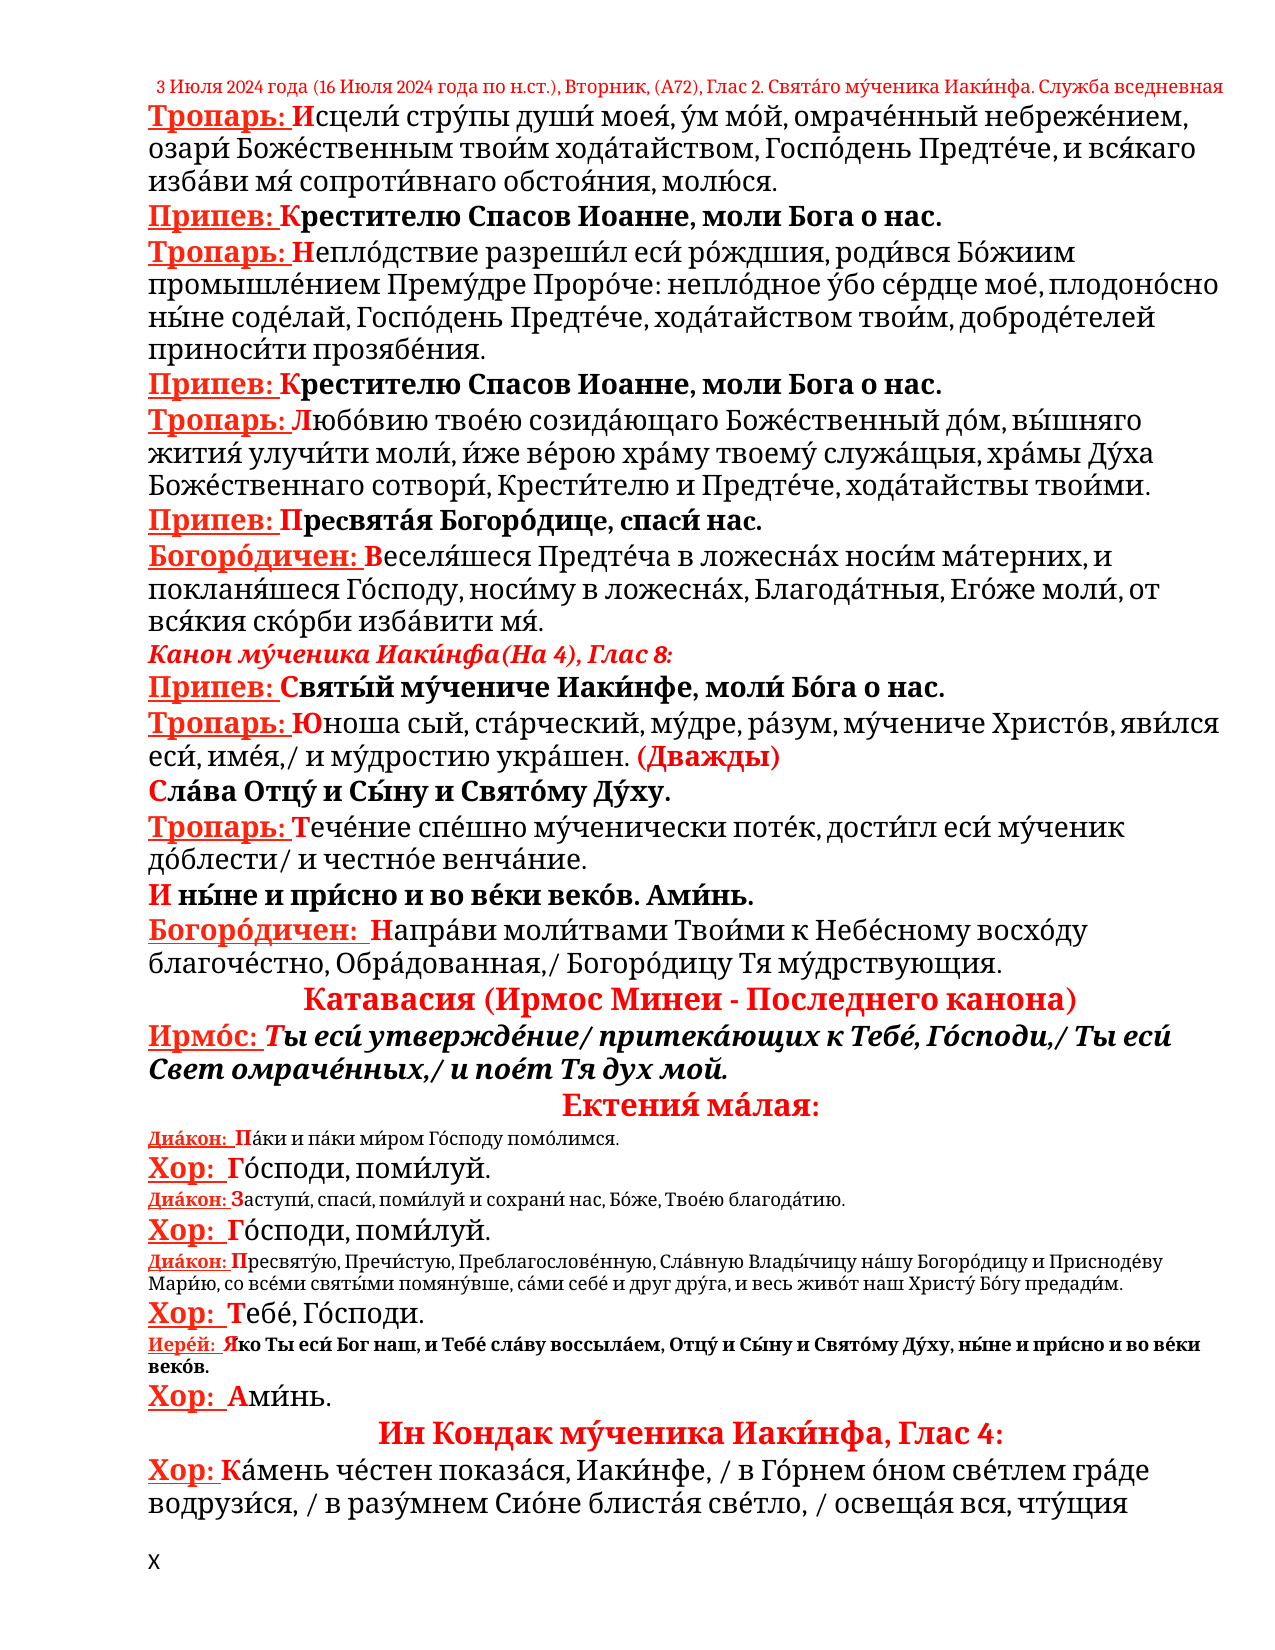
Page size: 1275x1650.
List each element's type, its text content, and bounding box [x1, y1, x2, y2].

text Припев: Прecвята́я Бoгoро́дицe, cпаcи́ наc. [148, 203, 1233, 237]
text Канон му́ченика Иаки́нфа(На 4), Глас 8: [148, 914, 1233, 943]
text Му́ченичен: Да и́же на небесе́х присносу́щным благи́м сподо́битеся вся́кое искуше́ние лю́тых, страстоте́рпцы, на земли́ тве́рдо претерпе́сте. [148, 135, 1233, 201]
text Тропарь: Тече́ние спе́шно му́ченически поте́к, дости́гл еси́ му́ченик до́блести/ и честно́е венча́ние. [148, 1084, 1233, 1150]
text Ектения́ ма́лая: [148, 1362, 1233, 1398]
text Богоро́дичен: Дои́ши матероле́пно пита́теля все́х, и но́сиши сего́ на объя́тиях, Чи́стая, вся́ческая руко́ю нося́щаго всегда́. [148, 239, 1233, 305]
text Богоро́дичен: Напра́ви моли́твами Твои́ми к Небе́сному восхо́ду благоче́стно, Обра́дованная,/ Богоро́дицу Тя му́дрствующия. [148, 1188, 1233, 1254]
text Тропарь: Исцели́ стру́пы души́ моея́, у́м мо́й, омраче́нный небреже́нием, озари́ Боже́ственным твои́м хода́тайством, Госпо́день Предте́че, и вся́каго изба́ви мя́ сопроти́внаго обстоя́ния, молю́ся. [148, 373, 1233, 472]
text Тропарь: Любо́вию твое́ю созида́ющаго Боже́ственный до́м, вы́шняго жития́ улучи́ти моли́, и́же ве́рою хра́му твоему́ служа́щыя, хра́мы Ду́ха Боже́ственнаго сотвори́, Крести́телю и Предте́че, хода́тайствы твои́ми. [148, 678, 1233, 776]
text Припев: Прecвята́я Бoгoро́дицe, cпаcи́ наc. [148, 778, 1233, 812]
text Богоро́дичен: Веселя́шеся Предте́ча в ложесна́х носи́м ма́терних, и покланя́шеся Го́споду, носи́му в ложесна́х, Благода́тныя, Его́же моли́, от вся́кия ско́рби изба́вити мя́. [148, 814, 1233, 912]
text Сла́ва Отцу́ и Сы́ну и Свято́му Ду́ху. [148, 1049, 1233, 1082]
text Тропарь: Непло́дствие разреши́л еси́ ро́ждшия, роди́вся Бо́жиим промышле́нием Прему́дре Проро́че: непло́дное у́бо се́рдце мое́, плодоно́сно ны́не соде́лай, Госпо́день Предте́че, хода́тайством твои́м, доброде́телей приноси́ти прозябе́ния. [148, 509, 1233, 640]
text Хор: Го́споди, поми́луй. [148, 1426, 1233, 1460]
text Припев: Святы́й му́чениче Иаки́нфе, моли́ Бо́га о нас. [148, 945, 1233, 979]
text Диа́кон: Заступи́, спаси́, поми́луй и сохрани́ нас, Бо́же, Твое́ю благода́тию. [148, 1462, 1233, 1486]
text Ирмо́с: Ты еси́ утвержде́ние/ притека́ющих к Тебе́, Го́споди,/ Ты еси́ Свет омраче́нных,/ и пое́т Тя дух мой. [148, 1294, 1233, 1360]
text Припев: Крестителю Спасов Иоанне, моли Бога о нас. [148, 338, 1233, 371]
text Хор: Го́споди, поми́луй. [148, 1488, 1233, 1521]
text Припев: Крестителю Спасов Иоанне, моли Бога о нас. [148, 474, 1233, 507]
text И ны́не и при́сно и во ве́ки веко́в. Ами́нь. [148, 1152, 1233, 1186]
text Припев: Крестителю Спасов Иоанне, моли Бога о нас. [148, 642, 1233, 676]
text Кано́н свято́му вели́кому проро́ку Иоа́нну Предте́чи, Глас 2: [148, 307, 1233, 336]
text Припев: Помилуй мя, Боже, помилуй мя. [148, 100, 1233, 133]
text Диа́кон: Па́ки и па́ки ми́ром Го́споду помо́лимся. [148, 1400, 1233, 1424]
text Катавасия (Ирмос Минеи - Последнего канона) [148, 1256, 1233, 1292]
text Тропарь: Юноша сый, ста́рческий, му́дре, ра́зум, му́чениче Христо́в, яви́лся еси́, име́я,/ и му́дростию укра́шен. (Дважды) [148, 981, 1233, 1047]
